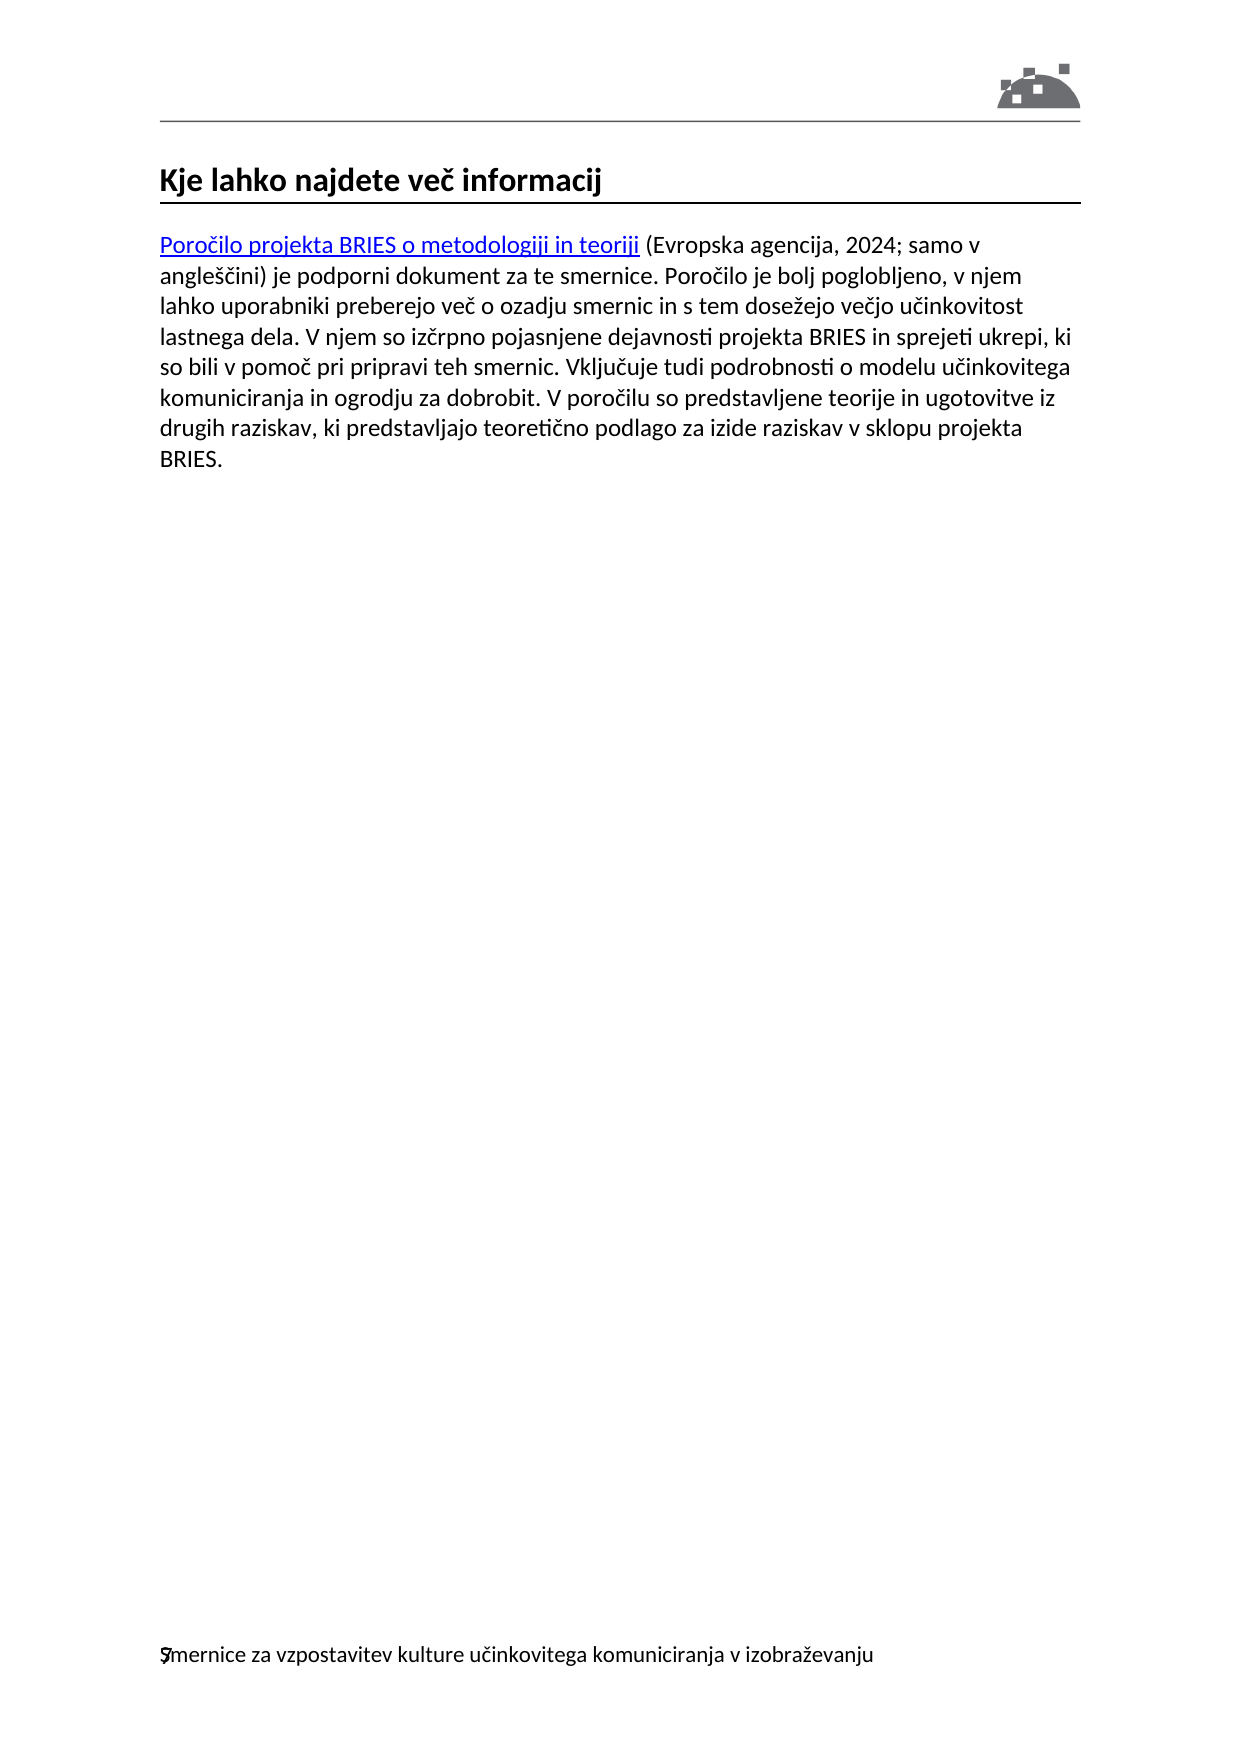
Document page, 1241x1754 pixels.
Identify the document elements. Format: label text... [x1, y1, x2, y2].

picture [159, 54, 1081, 129]
text Poročilo projekta BRIES o metodologiji in teoriji (Evropska agencija, 2024; samo v angleščini) je podporni dokument za te smernice. Poročilo je bolj poglobljeno, v njem lahko uporabniki preberejo več o ozadju smernic in s tem dosežejo večjo učinkovitost lastnega dela. V njem so izčrpno pojasnjene dejavnosti projekta BRIES in sprejeti ukrepi, ki so bili v pomoč pri pripravi teh smernic. Vključuje tudi podrobnosti o modelu učinkovitega komuniciranja in ogrodju za dobrobit. V poročilu so predstavljene teorije in ugotovitve iz drugih raziskav, ki predstavljajo teoretično podlago za izide raziskav v sklopu projekta BRIES. [159, 229, 1081, 473]
subtitle Kje lahko najdete več informacij [159, 159, 1081, 204]
